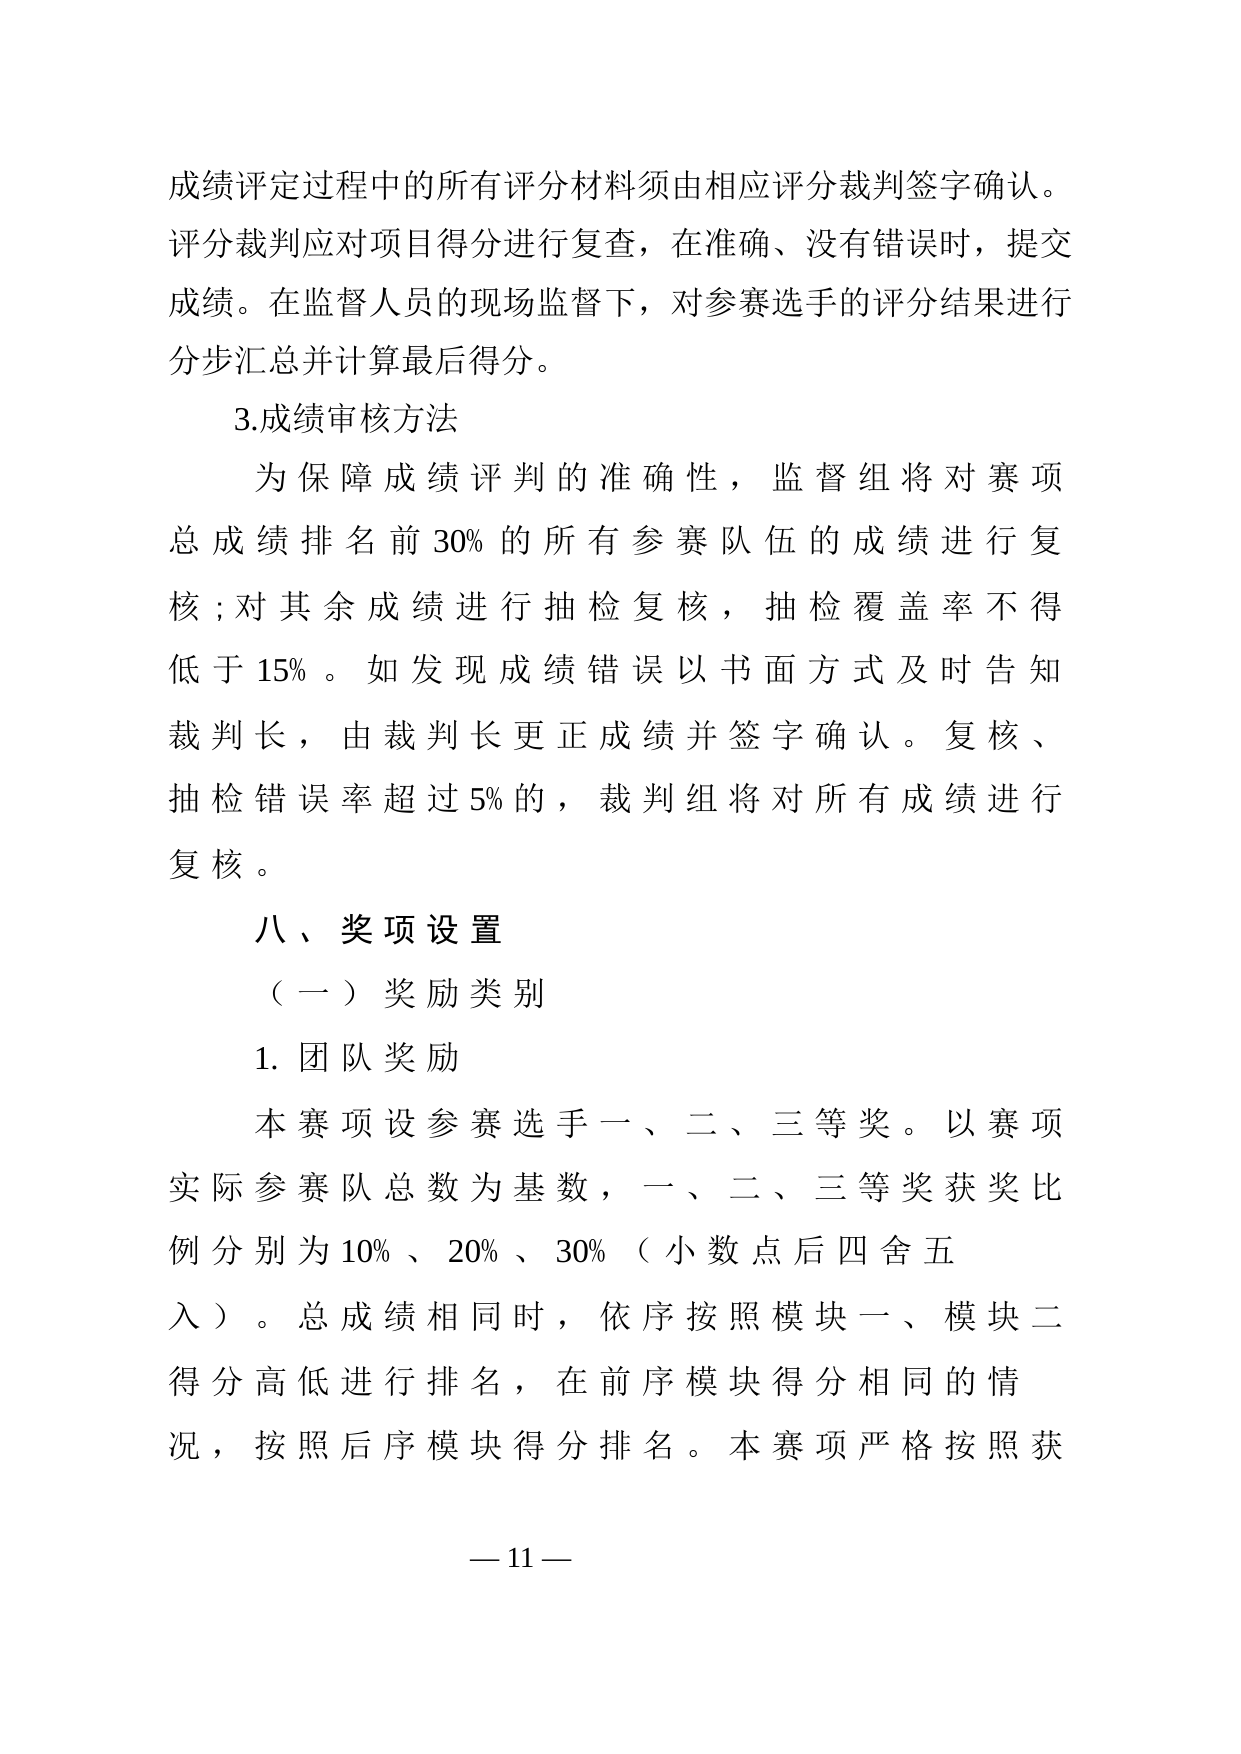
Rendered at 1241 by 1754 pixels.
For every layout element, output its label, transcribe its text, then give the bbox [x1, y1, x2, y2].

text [167, 1088, 1073, 1476]
list 八、奖项设置 [167, 894, 1073, 959]
text 为保障成绩评判的准确性，监督组将对赛项总成绩排名前30%的所有参赛队伍的成绩进行复核;对其余成绩进行抽检复核，抽检覆盖率不得低于15%。如发现成绩错误以书面方式及时告知裁判长，由裁判长更正成绩并签字确认。复核、抽检错误率超过5%的，裁判组将对所有成绩进行复核。 [167, 442, 1073, 894]
text 3.成绩审核方法 [167, 384, 1073, 442]
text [167, 151, 1073, 384]
text 1.团队奖励 [167, 1024, 1073, 1088]
text （一）奖励类别 [167, 959, 1073, 1024]
